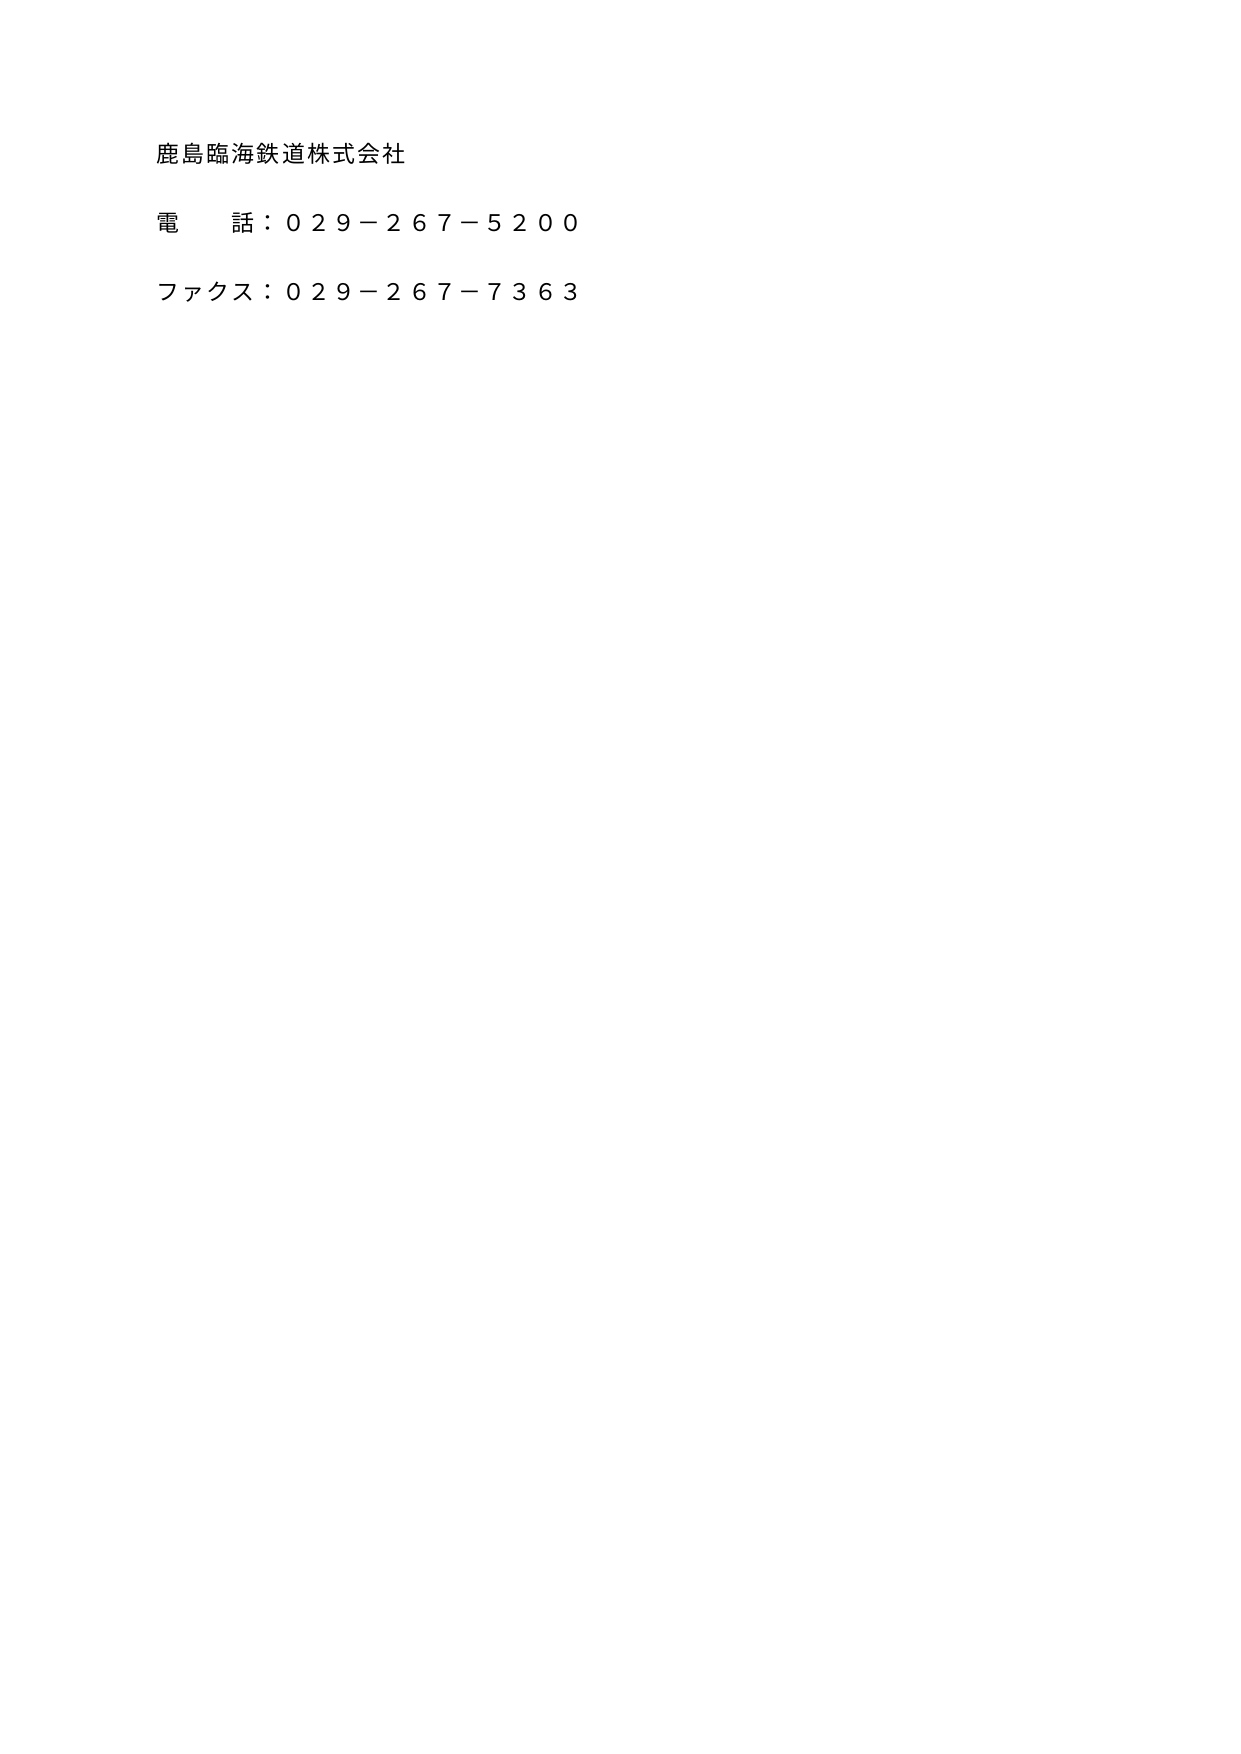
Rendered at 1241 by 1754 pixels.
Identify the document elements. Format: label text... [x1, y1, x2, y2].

text 鹿島臨海鉄道株式会社 [156, 101, 1114, 170]
text ファクス：０２９－２６７－７３６３ [156, 239, 1114, 308]
text 電 話：０２９－２６７－５２００ [156, 170, 1114, 239]
